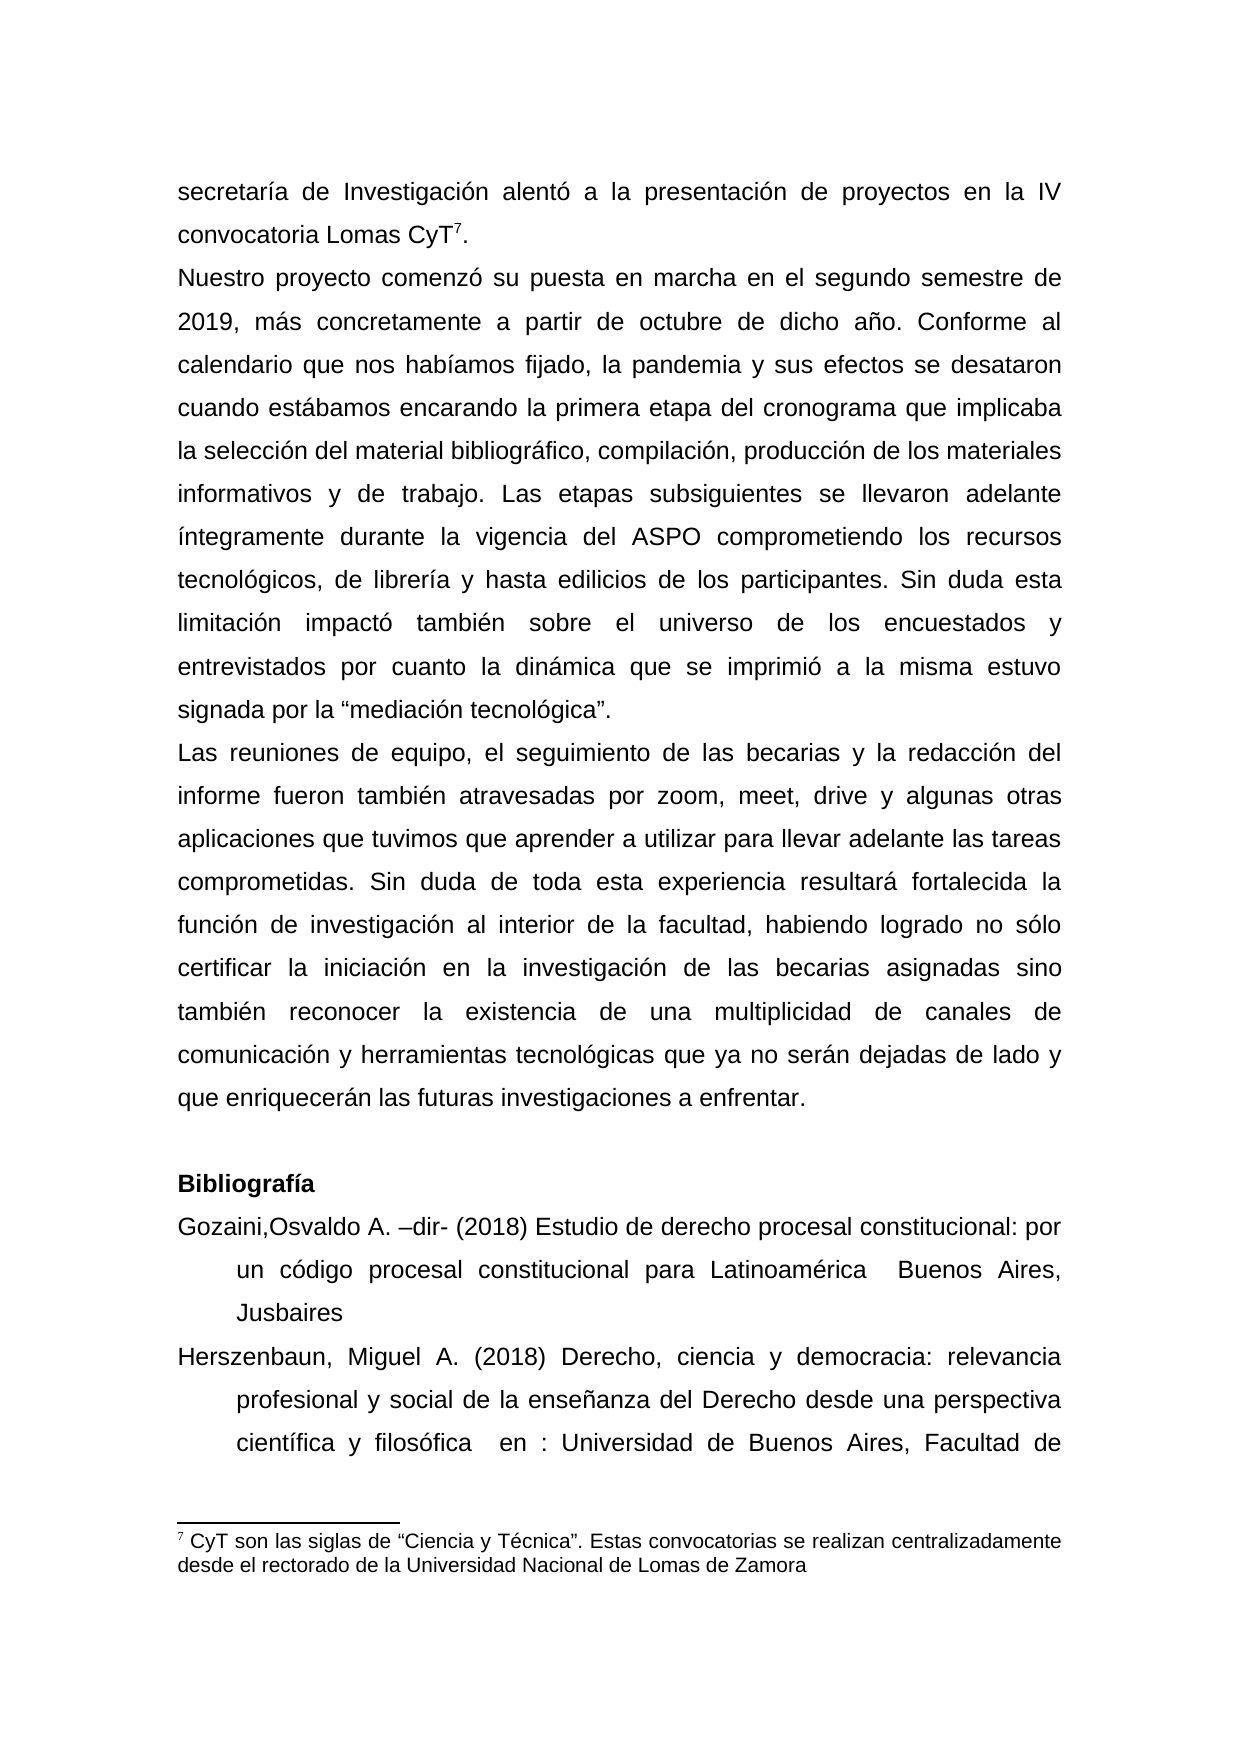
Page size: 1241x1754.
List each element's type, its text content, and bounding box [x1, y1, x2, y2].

text Nuestro proyecto comenzó su puesta en marcha en el segundo semestre de 2019, más concretamente a partir de octubre de dicho año. Conforme al calendario que nos habíamos fijado, la pandemia y sus efectos se desataron cuando estábamos encarando la primera etapa del cronograma que implicaba la selección del material bibliográfico, compilación, producción de los materiales informativos y de trabajo. Las etapas subsiguientes se llevaron adelante íntegramente durante la vigencia del ASPO comprometiendo los recursos tecnológicos, de librería y hasta edilicios de los participantes. Sin duda esta limitación impactó también sobre el universo de los encuestados y entrevistados por cuanto la dinámica que se imprimió a la misma estuvo signada por la “mediación tecnológica”. [177, 263, 1063, 723]
text Las reuniones de equipo, el seguimiento de las becarias y la redacción del informe fueron también atravesadas por zoom, meet, drive y algunas otras aplicaciones que tuvimos que aprender a utilizar para llevar adelante las tareas comprometidas. Sin duda de toda esta experiencia resultará fortalecida la función de investigación al interior de la facultad, habiendo logrado no sólo certificar la iniciación en la investigación de las becarias asignadas sino también reconocer la existencia de una multiplicidad de canales de comunicación y herramientas tecnológicas que ya no serán dejadas de lado y que enriquecerán las futuras investigaciones a enfrentar. [177, 738, 1063, 1112]
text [177, 177, 1063, 249]
text Gozaini,Osvaldo A. –dir- (2018) Estudio de derecho procesal constitucional: por un código procesal constitucional para Latinoamérica Buenos Aires, Jusbaires [177, 1212, 1063, 1327]
text Bibliografía [177, 1169, 1063, 1198]
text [177, 1342, 1063, 1457]
